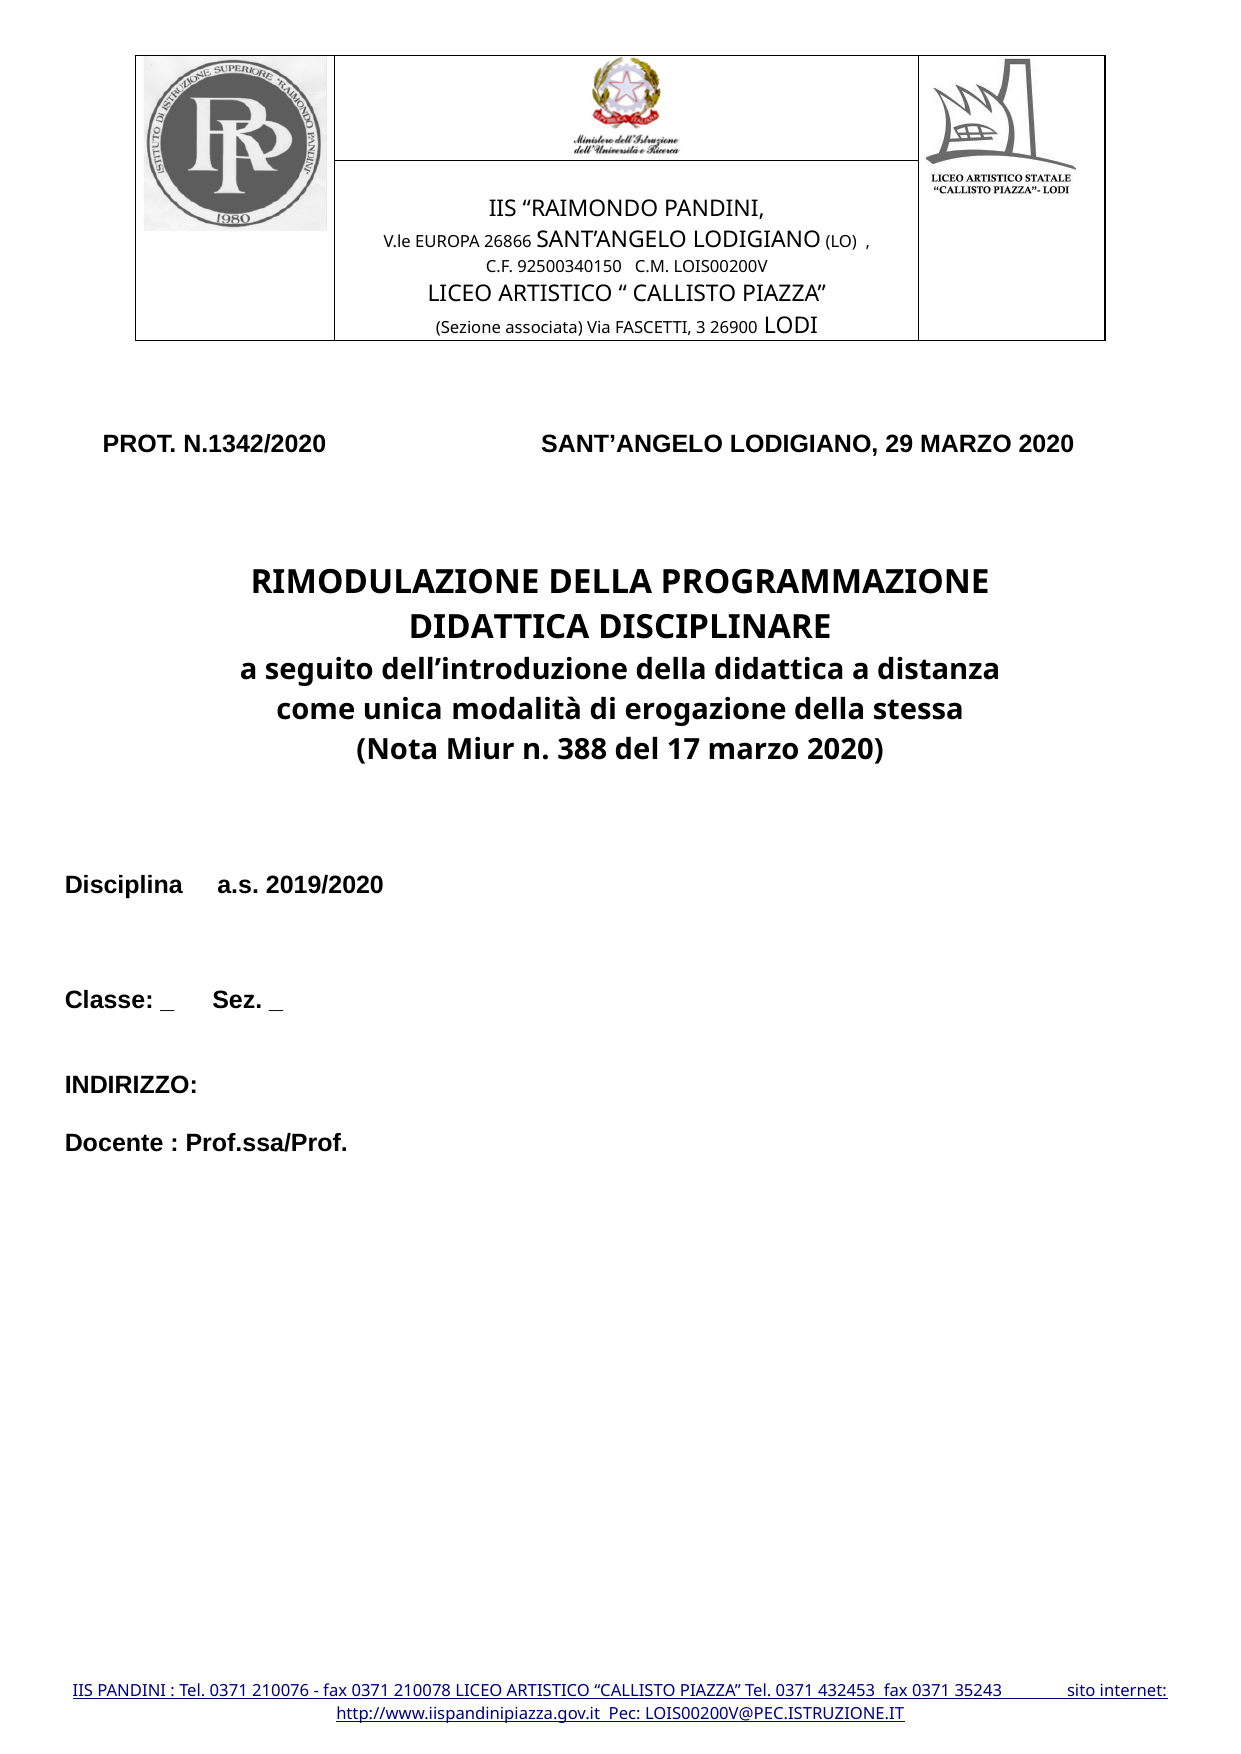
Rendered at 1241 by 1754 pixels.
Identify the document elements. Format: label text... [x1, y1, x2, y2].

text Disciplina a.s. 2019/2020 [64, 870, 1176, 898]
subtitle PROT. N.1342/2020 SANT’ANGELO LODIGIANO, 29 MARZO 2020 [89, 428, 1176, 457]
text a seguito dell’introduzione della didattica a distanza [64, 648, 1176, 688]
text RIMODULAZIONE DELLA PROGRAMMAZIONE [64, 558, 1176, 603]
text Classe: _ Sez. _ [64, 985, 1176, 1042]
text (Nota Miur n. 388 del 17 marzo 2020) [64, 728, 1176, 768]
text INDIRIZZO: [64, 1070, 1176, 1099]
text Docente : Prof.ssa/Prof. [64, 1128, 1176, 1157]
text DIDATTICA DISCIPLINARE [64, 603, 1176, 648]
picture [926, 56, 1076, 206]
text come unica modalità di erogazione della stessa [64, 688, 1176, 728]
picture [567, 56, 687, 160]
